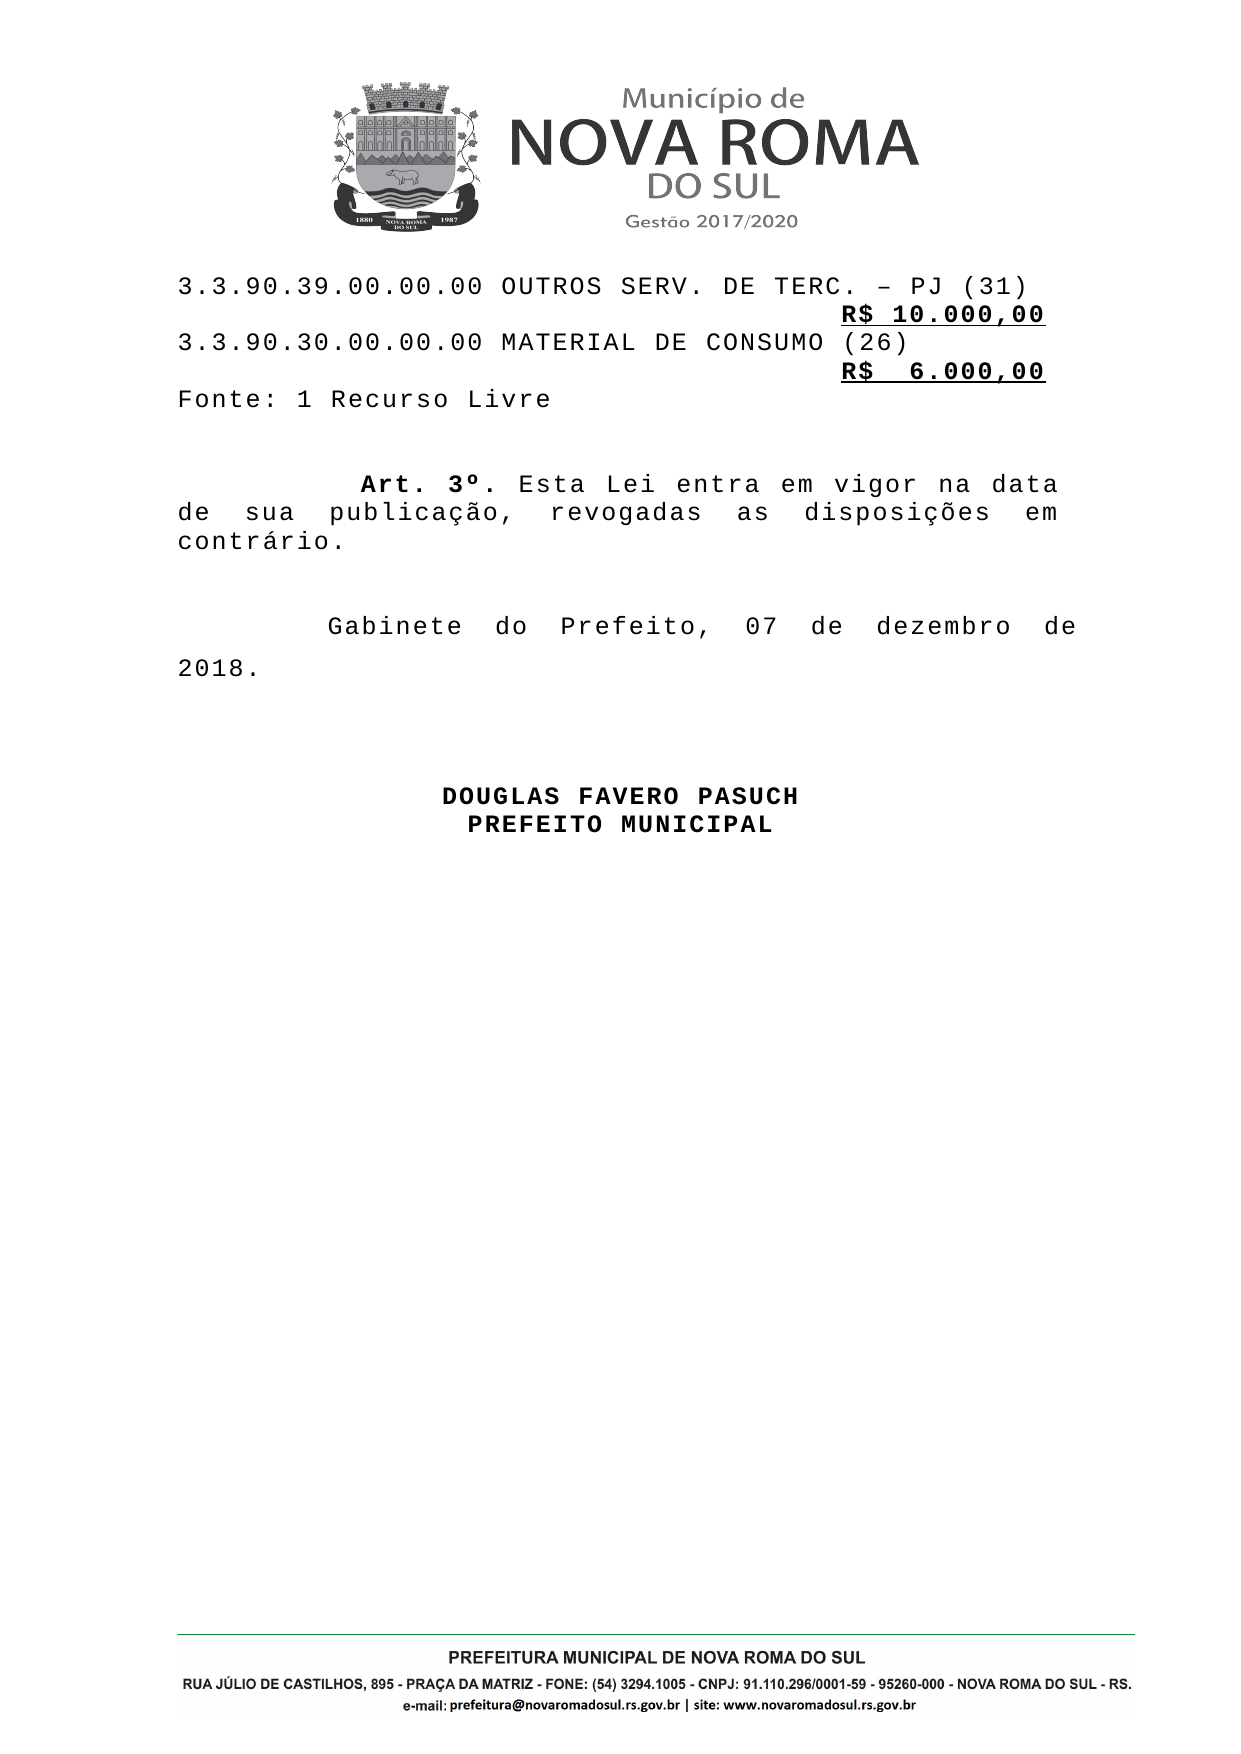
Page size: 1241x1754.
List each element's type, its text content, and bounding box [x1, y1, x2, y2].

text PREFEITO MUNICIPAL [177, 812, 1063, 840]
picture [177, 1634, 1135, 1714]
text Gabinete do Prefeito, 07 de dezembro de 2018. [177, 613, 1077, 684]
text R$ 6.000,00 [767, 358, 1063, 387]
picture [301, 29, 939, 274]
text DOUGLAS FAVERO PASUCH [177, 783, 1063, 812]
text 3.3.90.39.00.00.00 OUTROS SERV. DE TERC. – PJ (31) R$ 10.000,00 [177, 273, 1063, 330]
text Art. 3º. Esta Lei entra em vigor na data de sua publicação, revogadas as disposições em contrário. [177, 472, 1058, 557]
text Fonte: 1 Recurso Livre [177, 387, 1063, 415]
text 3.3.90.30.00.00.00 MATERIAL DE CONSUMO (26) [177, 330, 1063, 358]
